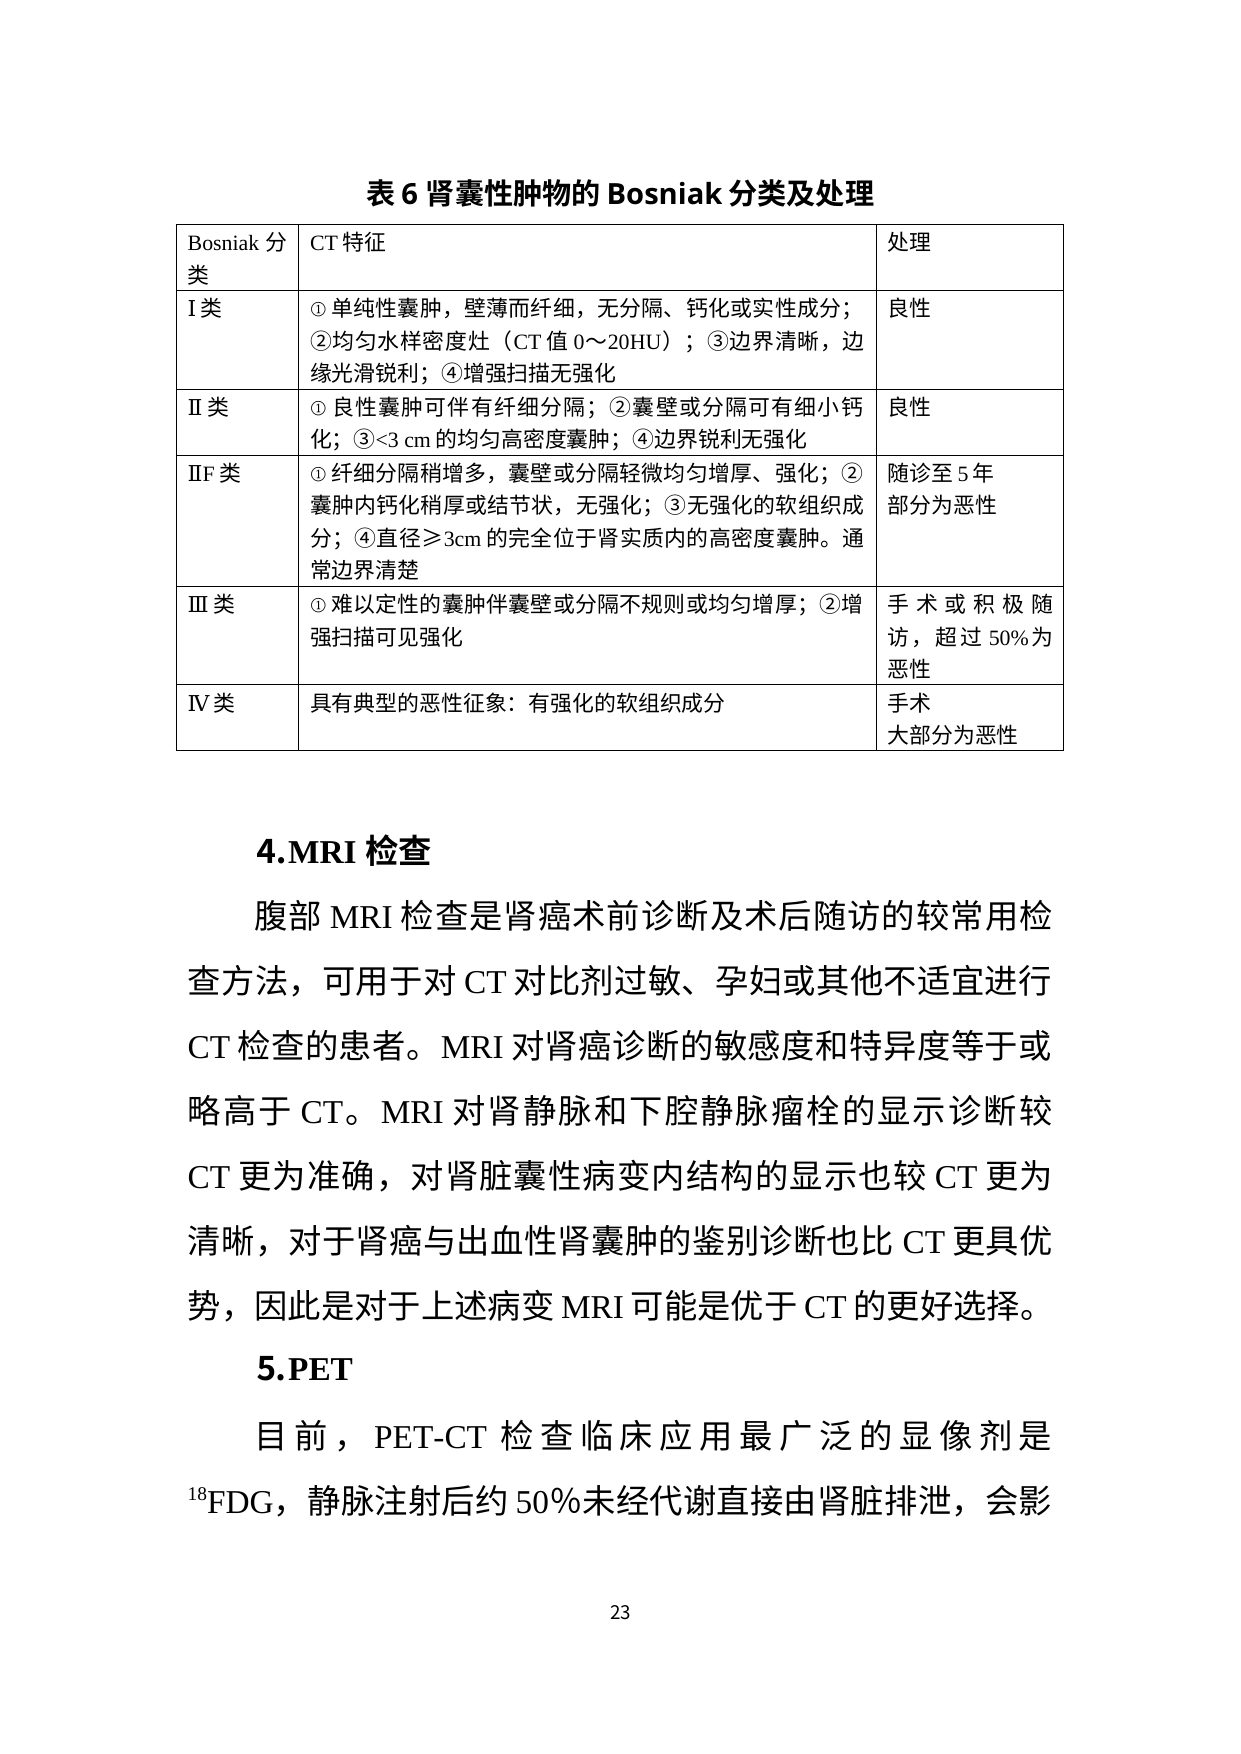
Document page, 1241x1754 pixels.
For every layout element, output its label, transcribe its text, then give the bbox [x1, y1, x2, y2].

table_cell ①单纯性囊肿，壁薄而纤细，无分隔、钙化或实性成分；②均匀水样密度灶（CT值0～20HU）；③边界清晰，边缘光滑锐利；④增强扫描无强化 [299, 291, 876, 388]
text 表6 肾囊性肿物的Bosniak分类及处理 [187, 159, 1053, 224]
table_cell 手术或积极随访，超过50%为恶性 [877, 587, 1063, 684]
table_header Bosniak 分类 [177, 225, 298, 290]
table_header 处理 [877, 225, 1063, 290]
table_cell Ⅳ类 [177, 685, 298, 750]
text 腹部MRI检查是肾癌术前诊断及术后随访的较常用检查方法，可用于对CT对比剂过敏、孕妇或其他不适宜进行CT检查的患者。MRI对肾癌诊断的敏感度和特异度等于或略高于CT。MRI对肾静脉和下腔静脉瘤栓的显示诊断较CT更为准确，对肾脏囊性病变内结构的显示也较CT更为清晰，对于肾癌与出血性肾囊肿的鉴别诊断也比CT更具优势，因此是对于上述病变MRI可能是优于CT的更好选择。 [187, 881, 1053, 1336]
table_cell 良性 [877, 390, 1063, 454]
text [187, 1401, 1053, 1531]
table_header CT特征 [299, 225, 876, 290]
table_cell 随诊至5年 部分为恶性 [877, 456, 1063, 586]
table_cell Ⅱ类 [177, 390, 298, 454]
text ⒋MRI 检查 [187, 816, 1053, 881]
table_cell 具有典型的恶性征象：有强化的软组织成分 [299, 685, 876, 750]
table_cell Ⅰ类 [177, 291, 298, 388]
table_cell ①良性囊肿可伴有纤细分隔；②囊壁或分隔可有细小钙化；③<3 cm的均匀高密度囊肿；④边界锐利无强化 [299, 390, 876, 454]
table_cell 良性 [877, 291, 1063, 388]
text ⒌PET [187, 1336, 1053, 1401]
table_cell Ⅲ类 [177, 587, 298, 684]
table_cell ⅡF类 [177, 456, 298, 586]
table_cell 手术 大部分为恶性 [877, 685, 1063, 750]
table_cell ①难以定性的囊肿伴囊壁或分隔不规则或均匀增厚；②增强扫描可见强化 [299, 587, 876, 684]
table_cell ①纤细分隔稍增多，囊壁或分隔轻微均匀增厚、强化；②囊肿内钙化稍厚或结节状，无强化；③无强化的软组织成分；④直径≥3cm的完全位于肾实质内的高密度囊肿。通常边界清楚 [299, 456, 876, 586]
